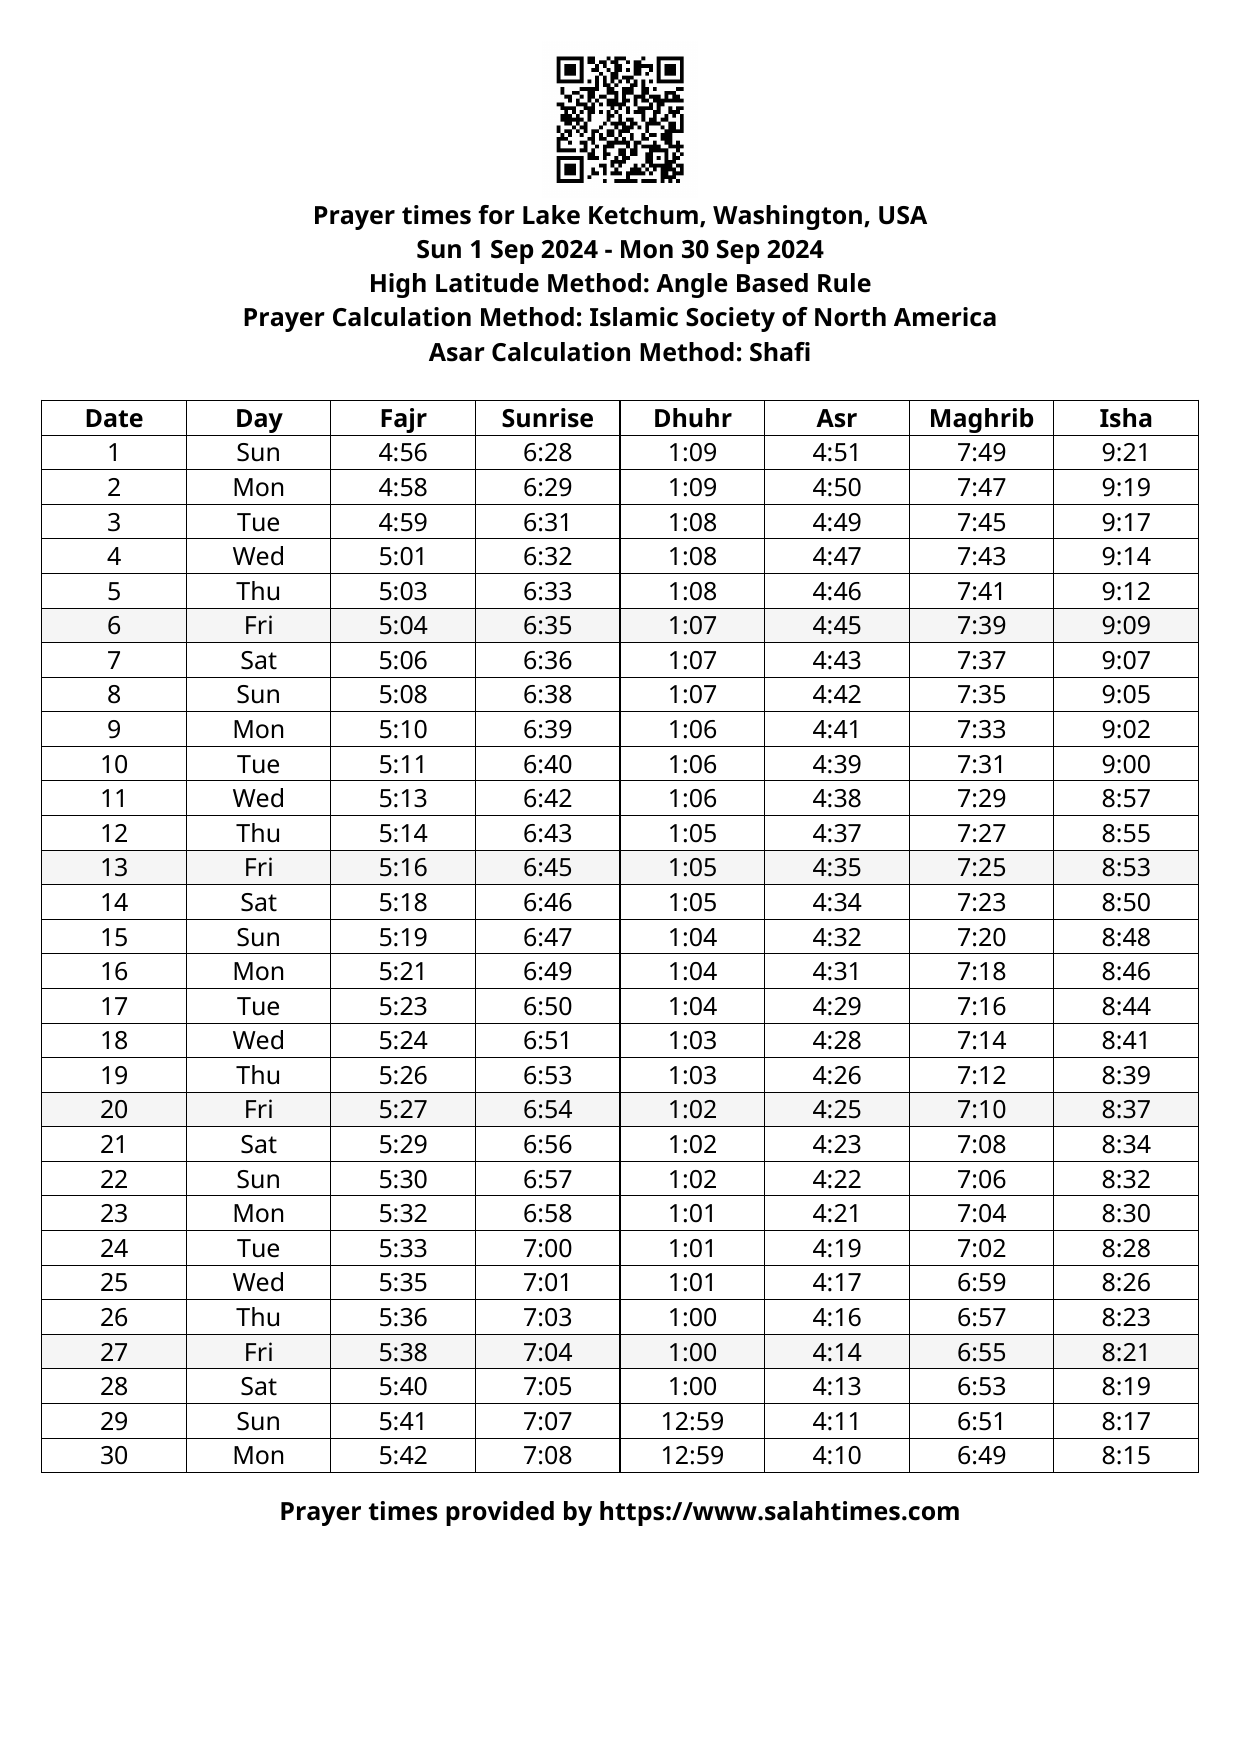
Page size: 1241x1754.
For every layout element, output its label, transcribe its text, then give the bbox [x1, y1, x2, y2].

table_cell 8:46 [1054, 954, 1198, 988]
table_cell 8:39 [1054, 1058, 1198, 1092]
table_cell 5:38 [331, 1335, 475, 1368]
table_cell 7:29 [910, 781, 1053, 815]
table_cell 8:21 [1054, 1335, 1198, 1368]
table_cell 1:02 [621, 1093, 764, 1126]
table_cell 7:47 [910, 470, 1053, 504]
table_cell 4:22 [765, 1162, 909, 1195]
table_cell 9 [42, 712, 186, 746]
table_cell 4:58 [331, 470, 475, 504]
table_cell 1:00 [621, 1300, 764, 1334]
table_cell Thu [187, 816, 330, 849]
table_cell 7:43 [910, 539, 1053, 573]
table_cell 6:58 [476, 1196, 619, 1230]
table_cell 4:47 [765, 539, 909, 573]
table_cell 9:02 [1054, 712, 1198, 746]
table_cell 4:16 [765, 1300, 909, 1334]
table_cell 9:00 [1054, 747, 1198, 780]
table_cell 5:41 [331, 1404, 475, 1437]
table_cell 5:01 [331, 539, 475, 573]
table_cell 1:04 [621, 954, 764, 988]
table_cell 5:33 [331, 1231, 475, 1264]
text High Latitude Method: Angle Based Rule [42, 266, 1198, 300]
table_cell 1:06 [621, 781, 764, 815]
table_cell 6:32 [476, 539, 619, 573]
table_cell 10 [42, 747, 186, 780]
table_cell 5:21 [331, 954, 475, 988]
table_cell 4:39 [765, 747, 909, 780]
table_cell 5:10 [331, 712, 475, 746]
table_cell 7:23 [910, 885, 1053, 919]
table_cell 4 [42, 539, 186, 573]
table_cell 6:55 [910, 1335, 1053, 1368]
table_cell 4:43 [765, 643, 909, 677]
table_cell 1:08 [621, 505, 764, 538]
table_cell 11 [42, 781, 186, 815]
table_cell 4:41 [765, 712, 909, 746]
table_cell 9:12 [1054, 574, 1198, 607]
table_cell 6:42 [476, 781, 619, 815]
table_cell 6:50 [476, 989, 619, 1022]
table_cell Mon [187, 1196, 330, 1230]
table_cell 1:08 [621, 539, 764, 573]
table_cell 4:11 [765, 1404, 909, 1437]
table_cell 9:17 [1054, 505, 1198, 538]
table_cell 6:51 [476, 1024, 619, 1057]
table_cell 4:21 [765, 1196, 909, 1230]
table_cell 16 [42, 954, 186, 988]
table_cell 5:04 [331, 609, 475, 642]
table_cell 1:04 [621, 920, 764, 953]
table_cell 8:17 [1054, 1404, 1198, 1437]
table_cell 7:00 [476, 1231, 619, 1264]
table_cell 1:07 [621, 678, 764, 711]
table_cell 1:00 [621, 1369, 764, 1403]
table_cell Mon [187, 954, 330, 988]
table_cell 23 [42, 1196, 186, 1230]
table_header Day [187, 401, 330, 434]
table_cell Wed [187, 781, 330, 815]
table_cell 4:13 [765, 1369, 909, 1403]
table_cell 1:05 [621, 885, 764, 919]
table_cell Mon [187, 470, 330, 504]
table_cell 5:23 [331, 989, 475, 1022]
table_cell 8:30 [1054, 1196, 1198, 1230]
table_cell 6 [42, 609, 186, 642]
table_cell 1:00 [621, 1335, 764, 1368]
table_header Date [42, 401, 186, 434]
table_cell 1:06 [621, 747, 764, 780]
table_cell 7:02 [910, 1231, 1053, 1264]
table_cell 6:46 [476, 885, 619, 919]
table_cell 9:21 [1054, 436, 1198, 469]
table_cell 8:23 [1054, 1300, 1198, 1334]
table_cell 15 [42, 920, 186, 953]
table_cell 1:03 [621, 1058, 764, 1092]
table_cell 24 [42, 1231, 186, 1264]
table_cell 6:49 [476, 954, 619, 988]
table_cell 6:51 [910, 1404, 1053, 1437]
table_cell Sun [187, 678, 330, 711]
table_cell Sun [187, 436, 330, 469]
table_cell 4:31 [765, 954, 909, 988]
table_cell 7:45 [910, 505, 1053, 538]
table_cell 1:01 [621, 1196, 764, 1230]
table_cell 8:15 [1054, 1439, 1198, 1472]
table_cell 6:57 [910, 1300, 1053, 1334]
table_cell 4:26 [765, 1058, 909, 1092]
table_header Sunrise [476, 401, 619, 434]
table_cell 6:40 [476, 747, 619, 780]
table_cell Sat [187, 885, 330, 919]
table_cell 5:06 [331, 643, 475, 677]
table_cell 5:11 [331, 747, 475, 780]
table_cell 7:14 [910, 1024, 1053, 1057]
table_cell 5:16 [331, 851, 475, 884]
table_cell Sun [187, 920, 330, 953]
table_cell 13 [42, 851, 186, 884]
table_cell 1:06 [621, 712, 764, 746]
table_cell 7:08 [910, 1127, 1053, 1161]
table_cell 7:04 [476, 1335, 619, 1368]
table_cell 1:08 [621, 574, 764, 607]
table_cell 4:25 [765, 1093, 909, 1126]
table_cell 4:19 [765, 1231, 909, 1264]
table_cell 21 [42, 1127, 186, 1161]
table_cell 14 [42, 885, 186, 919]
table_cell 4:42 [765, 678, 909, 711]
table_cell Fri [187, 1335, 330, 1368]
table_cell 1:09 [621, 436, 764, 469]
table_cell 12 [42, 816, 186, 849]
table_cell Wed [187, 539, 330, 573]
table_cell 5:35 [331, 1266, 475, 1299]
table_cell 26 [42, 1300, 186, 1334]
table_cell 8:37 [1054, 1093, 1198, 1126]
table_cell Mon [187, 712, 330, 746]
table_cell 6:45 [476, 851, 619, 884]
table_cell 9:14 [1054, 539, 1198, 573]
table_cell 4:10 [765, 1439, 909, 1472]
table_cell 1:02 [621, 1127, 764, 1161]
table_cell 12:59 [621, 1439, 764, 1472]
table_cell 4:34 [765, 885, 909, 919]
table_cell 17 [42, 989, 186, 1022]
table_cell 6:36 [476, 643, 619, 677]
table_cell 20 [42, 1093, 186, 1126]
table_cell 28 [42, 1369, 186, 1403]
table_cell Tue [187, 505, 330, 538]
table_cell Thu [187, 574, 330, 607]
table_cell 4:37 [765, 816, 909, 849]
table_cell 1:07 [621, 609, 764, 642]
table_cell Fri [187, 851, 330, 884]
table_header Fajr [331, 401, 475, 434]
table_cell 9:07 [1054, 643, 1198, 677]
table_cell Thu [187, 1058, 330, 1092]
table_cell 2 [42, 470, 186, 504]
table_cell 7:39 [910, 609, 1053, 642]
table_cell 4:59 [331, 505, 475, 538]
table_cell 4:17 [765, 1266, 909, 1299]
table_cell 8:44 [1054, 989, 1198, 1022]
table_cell 18 [42, 1024, 186, 1057]
table_cell 5:08 [331, 678, 475, 711]
table_cell 6:47 [476, 920, 619, 953]
table_cell 3 [42, 505, 186, 538]
table_cell 8:32 [1054, 1162, 1198, 1195]
text Sun 1 Sep 2024 - Mon 30 Sep 2024 [42, 232, 1198, 266]
table_cell 6:54 [476, 1093, 619, 1126]
table_cell 6:39 [476, 712, 619, 746]
table_cell 4:28 [765, 1024, 909, 1057]
table_cell 6:59 [910, 1266, 1053, 1299]
table_cell 7:41 [910, 574, 1053, 607]
table_cell 9:05 [1054, 678, 1198, 711]
table_cell Sun [187, 1162, 330, 1195]
table_cell 4:51 [765, 436, 909, 469]
table_cell 7:03 [476, 1300, 619, 1334]
table_cell 6:28 [476, 436, 619, 469]
table_cell 8 [42, 678, 186, 711]
table_cell 25 [42, 1266, 186, 1299]
table_cell 5:40 [331, 1369, 475, 1403]
table_cell 8:26 [1054, 1266, 1198, 1299]
table_cell 7:07 [476, 1404, 619, 1437]
table_cell 7:06 [910, 1162, 1053, 1195]
table_cell 5:36 [331, 1300, 475, 1334]
table_cell 12:59 [621, 1404, 764, 1437]
text Prayer times for Lake Ketchum, Washington, USA [42, 198, 1198, 232]
table_cell 4:29 [765, 989, 909, 1022]
table_cell 7:01 [476, 1266, 619, 1299]
table_header Asr [765, 401, 909, 434]
table_cell 4:14 [765, 1335, 909, 1368]
table_cell 8:34 [1054, 1127, 1198, 1161]
table_cell 1:04 [621, 989, 764, 1022]
table_cell 7:37 [910, 643, 1053, 677]
table_cell 6:57 [476, 1162, 619, 1195]
table_cell 6:53 [910, 1369, 1053, 1403]
table_cell Wed [187, 1266, 330, 1299]
table_cell 8:55 [1054, 816, 1198, 849]
table_cell 7:20 [910, 920, 1053, 953]
table_cell 7:35 [910, 678, 1053, 711]
table_cell 8:41 [1054, 1024, 1198, 1057]
table_cell 6:53 [476, 1058, 619, 1092]
table_cell 7:27 [910, 816, 1053, 849]
table_cell 7:33 [910, 712, 1053, 746]
table_cell 4:35 [765, 851, 909, 884]
table_cell Tue [187, 1231, 330, 1264]
table_cell 30 [42, 1439, 186, 1472]
table_cell Tue [187, 989, 330, 1022]
table_cell 4:32 [765, 920, 909, 953]
table_cell 5:03 [331, 574, 475, 607]
table_header Isha [1054, 401, 1198, 434]
text Prayer Calculation Method: Islamic Society of North America [42, 300, 1198, 334]
table_cell 6:35 [476, 609, 619, 642]
table_cell 7:10 [910, 1093, 1053, 1126]
table_cell Fri [187, 609, 330, 642]
table_cell 8:48 [1054, 920, 1198, 953]
table_cell 1:02 [621, 1162, 764, 1195]
table_header Dhuhr [621, 401, 764, 434]
table_cell 5:14 [331, 816, 475, 849]
table_cell Sat [187, 1127, 330, 1161]
table_cell 7:05 [476, 1369, 619, 1403]
table_cell 7:04 [910, 1196, 1053, 1230]
table_cell 22 [42, 1162, 186, 1195]
picture [542, 41, 699, 198]
table_cell Sat [187, 643, 330, 677]
table_cell 6:43 [476, 816, 619, 849]
text Asar Calculation Method: Shafi [42, 334, 1198, 368]
table_cell 4:38 [765, 781, 909, 815]
table_cell 7:18 [910, 954, 1053, 988]
table_cell 1:05 [621, 851, 764, 884]
table_cell 5:18 [331, 885, 475, 919]
table_cell 5:24 [331, 1024, 475, 1057]
table_cell 5:29 [331, 1127, 475, 1161]
table_cell 5:27 [331, 1093, 475, 1126]
table_header Maghrib [910, 401, 1053, 434]
table_cell 5:19 [331, 920, 475, 953]
table_cell 6:31 [476, 505, 619, 538]
table_cell 29 [42, 1404, 186, 1437]
table_cell 7 [42, 643, 186, 677]
table_cell 6:56 [476, 1127, 619, 1161]
table_cell 4:45 [765, 609, 909, 642]
table_cell 8:53 [1054, 851, 1198, 884]
table_cell 5:30 [331, 1162, 475, 1195]
table_cell 7:49 [910, 436, 1053, 469]
table_cell 1:09 [621, 470, 764, 504]
table_cell 5 [42, 574, 186, 607]
table_cell Tue [187, 747, 330, 780]
table_cell 5:26 [331, 1058, 475, 1092]
table_cell 1:07 [621, 643, 764, 677]
table_cell Thu [187, 1300, 330, 1334]
table_cell 9:19 [1054, 470, 1198, 504]
table_cell Mon [187, 1439, 330, 1472]
table_cell 4:49 [765, 505, 909, 538]
table_cell 8:57 [1054, 781, 1198, 815]
text Prayer times provided by https://www.salahtimes.com [42, 1494, 1198, 1528]
table_cell 7:16 [910, 989, 1053, 1022]
table_cell 6:49 [910, 1439, 1053, 1472]
table_cell 19 [42, 1058, 186, 1092]
table_cell 8:28 [1054, 1231, 1198, 1264]
table_cell 9:09 [1054, 609, 1198, 642]
table_cell 1:01 [621, 1266, 764, 1299]
table_cell Wed [187, 1024, 330, 1057]
table_cell 27 [42, 1335, 186, 1368]
table_cell 8:19 [1054, 1369, 1198, 1403]
table_cell 7:31 [910, 747, 1053, 780]
table_cell 6:29 [476, 470, 619, 504]
table_cell 7:08 [476, 1439, 619, 1472]
table_cell 1 [42, 436, 186, 469]
table_cell 8:50 [1054, 885, 1198, 919]
table_cell 5:13 [331, 781, 475, 815]
table_cell 6:38 [476, 678, 619, 711]
table_cell 1:05 [621, 816, 764, 849]
table_cell Sun [187, 1404, 330, 1437]
table_cell 4:23 [765, 1127, 909, 1161]
table_cell 1:01 [621, 1231, 764, 1264]
table_cell 4:56 [331, 436, 475, 469]
table_cell 6:33 [476, 574, 619, 607]
table_cell 5:42 [331, 1439, 475, 1472]
table_cell 1:03 [621, 1024, 764, 1057]
table_cell 7:12 [910, 1058, 1053, 1092]
table_cell 4:50 [765, 470, 909, 504]
table_cell 4:46 [765, 574, 909, 607]
table_cell Fri [187, 1093, 330, 1126]
table_cell Sat [187, 1369, 330, 1403]
table_cell 5:32 [331, 1196, 475, 1230]
table_cell 7:25 [910, 851, 1053, 884]
